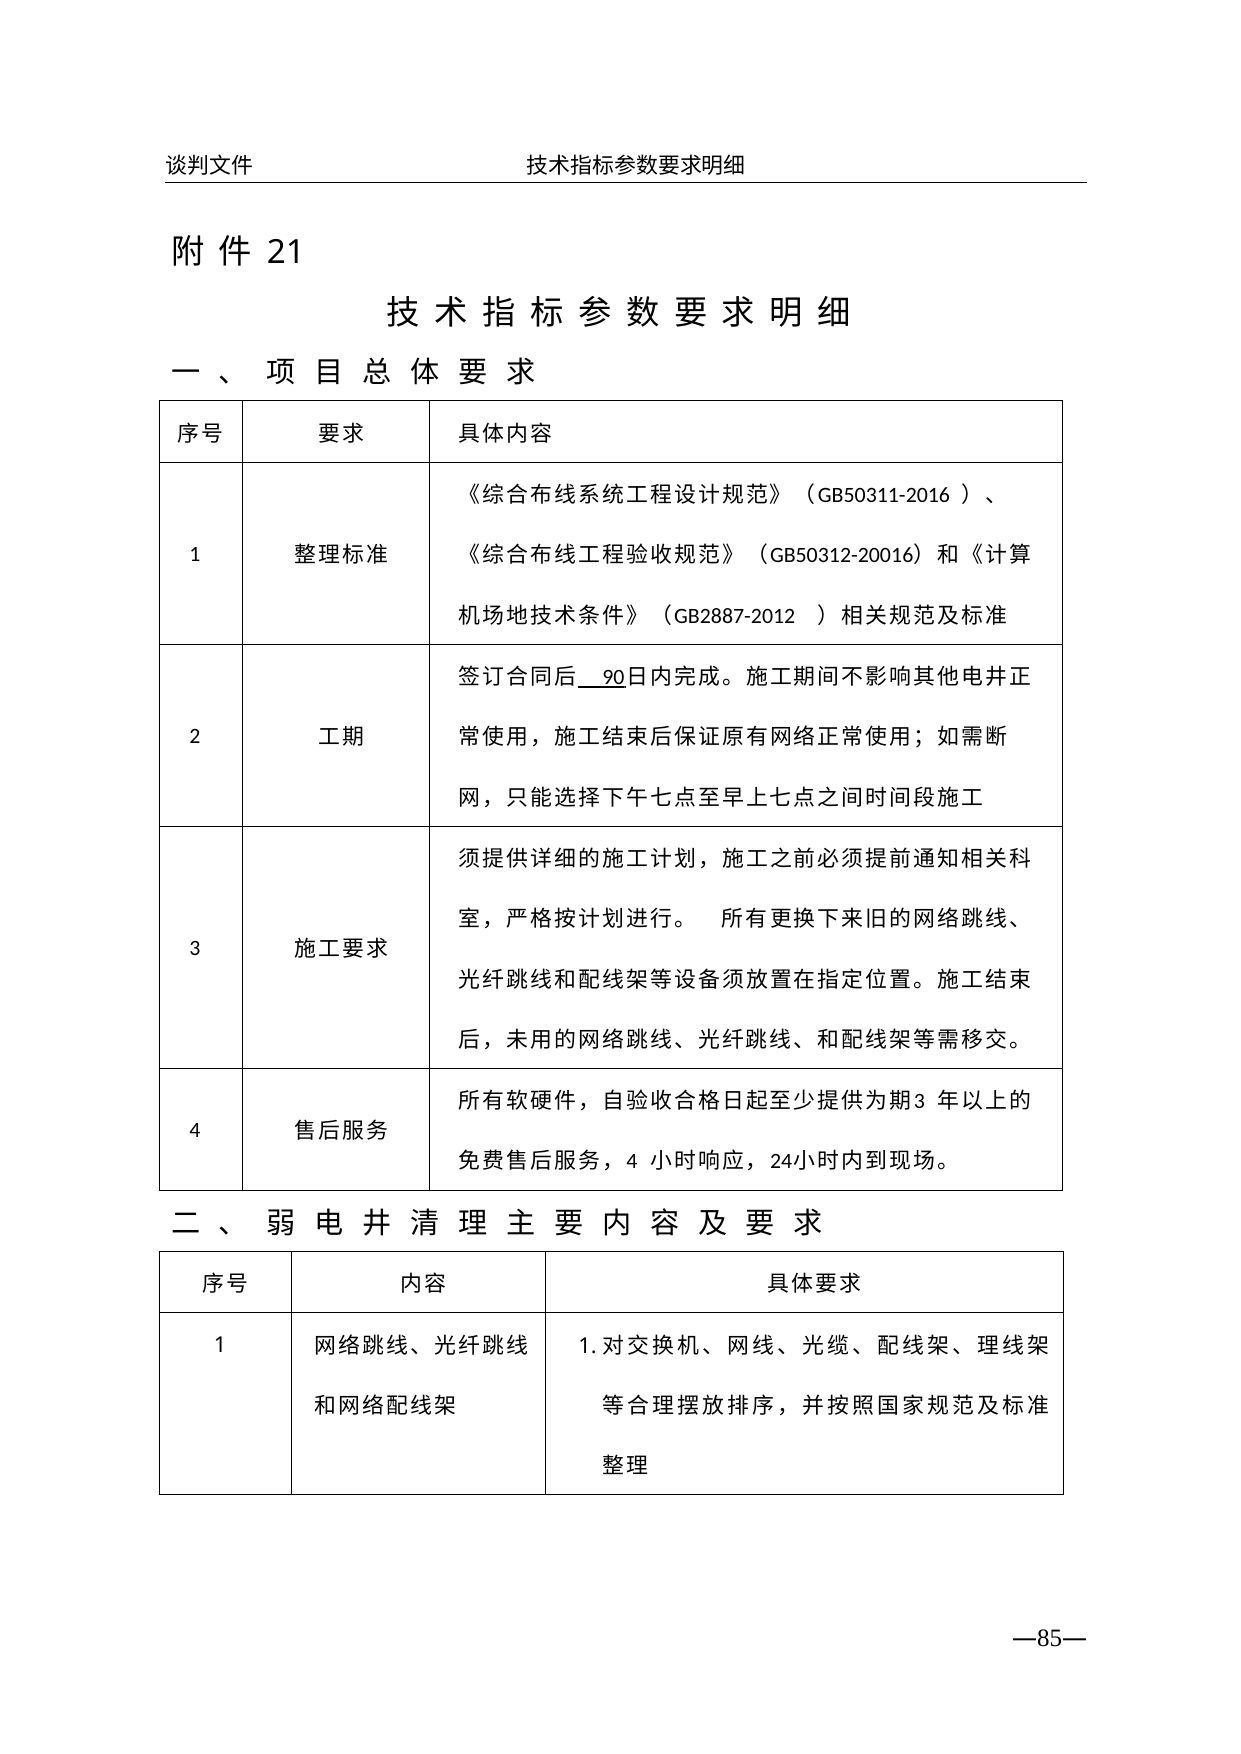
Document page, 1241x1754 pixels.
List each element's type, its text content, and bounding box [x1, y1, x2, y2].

table_header 序号 [160, 1252, 291, 1312]
table_cell 施工要求 [243, 827, 429, 1068]
table_cell 工期 [243, 645, 429, 826]
table_cell 网络跳线、光纤跳线和网络配线架 [292, 1313, 545, 1494]
table_cell 2 [160, 645, 242, 826]
table_cell 1 [160, 463, 242, 644]
table_header 具体内容 [430, 401, 1062, 462]
table_header 内容 [292, 1252, 545, 1312]
text 二、弱电井清理主要内容及要求 [171, 1191, 1081, 1251]
table_cell 签订合同后 90日内完成。施工期间不影响其他电井正常使用，施工结束后保证原有网络正常使用；如需断网，只能选择下午七点至早上七点之间时间段施工 [430, 645, 1062, 826]
table_cell 4 [160, 1069, 242, 1189]
table_cell 《综合布线系统工程设计规范》（GB50311-2016）、《综合布线工程验收规范》（GB50312-20016）和《计算机场地技术条件》（GB2887-2012）相关规范及标准 [430, 463, 1062, 644]
text 技术指标参数要求明细 [171, 280, 1081, 340]
table_cell 须提供详细的施工计划，施工之前必须提前通知相关科室，严格按计划进行。 所有更换下来旧的网络跳线、光纤跳线和配线架等设备须放置在指定位置。施工结束后，未用的网络跳线、光纤跳线、和配线架等需移交。 [430, 827, 1062, 1068]
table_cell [546, 1313, 1063, 1494]
table_cell 售后服务 [243, 1069, 429, 1189]
table_cell 1 [160, 1313, 291, 1494]
table_header 具体要求 [546, 1252, 1063, 1312]
text 一、项目总体要求 [171, 340, 1081, 400]
table_cell 所有软硬件，自验收合格日起至少提供为期3年以上的免费售后服务，4小时响应，24小时内到现场。 [430, 1069, 1062, 1189]
table_header 序号 [160, 401, 242, 462]
table_header 要求 [243, 401, 429, 462]
table_cell 整理标准 [243, 463, 429, 644]
text 附件21 [171, 219, 1081, 280]
table_cell 3 [160, 827, 242, 1068]
